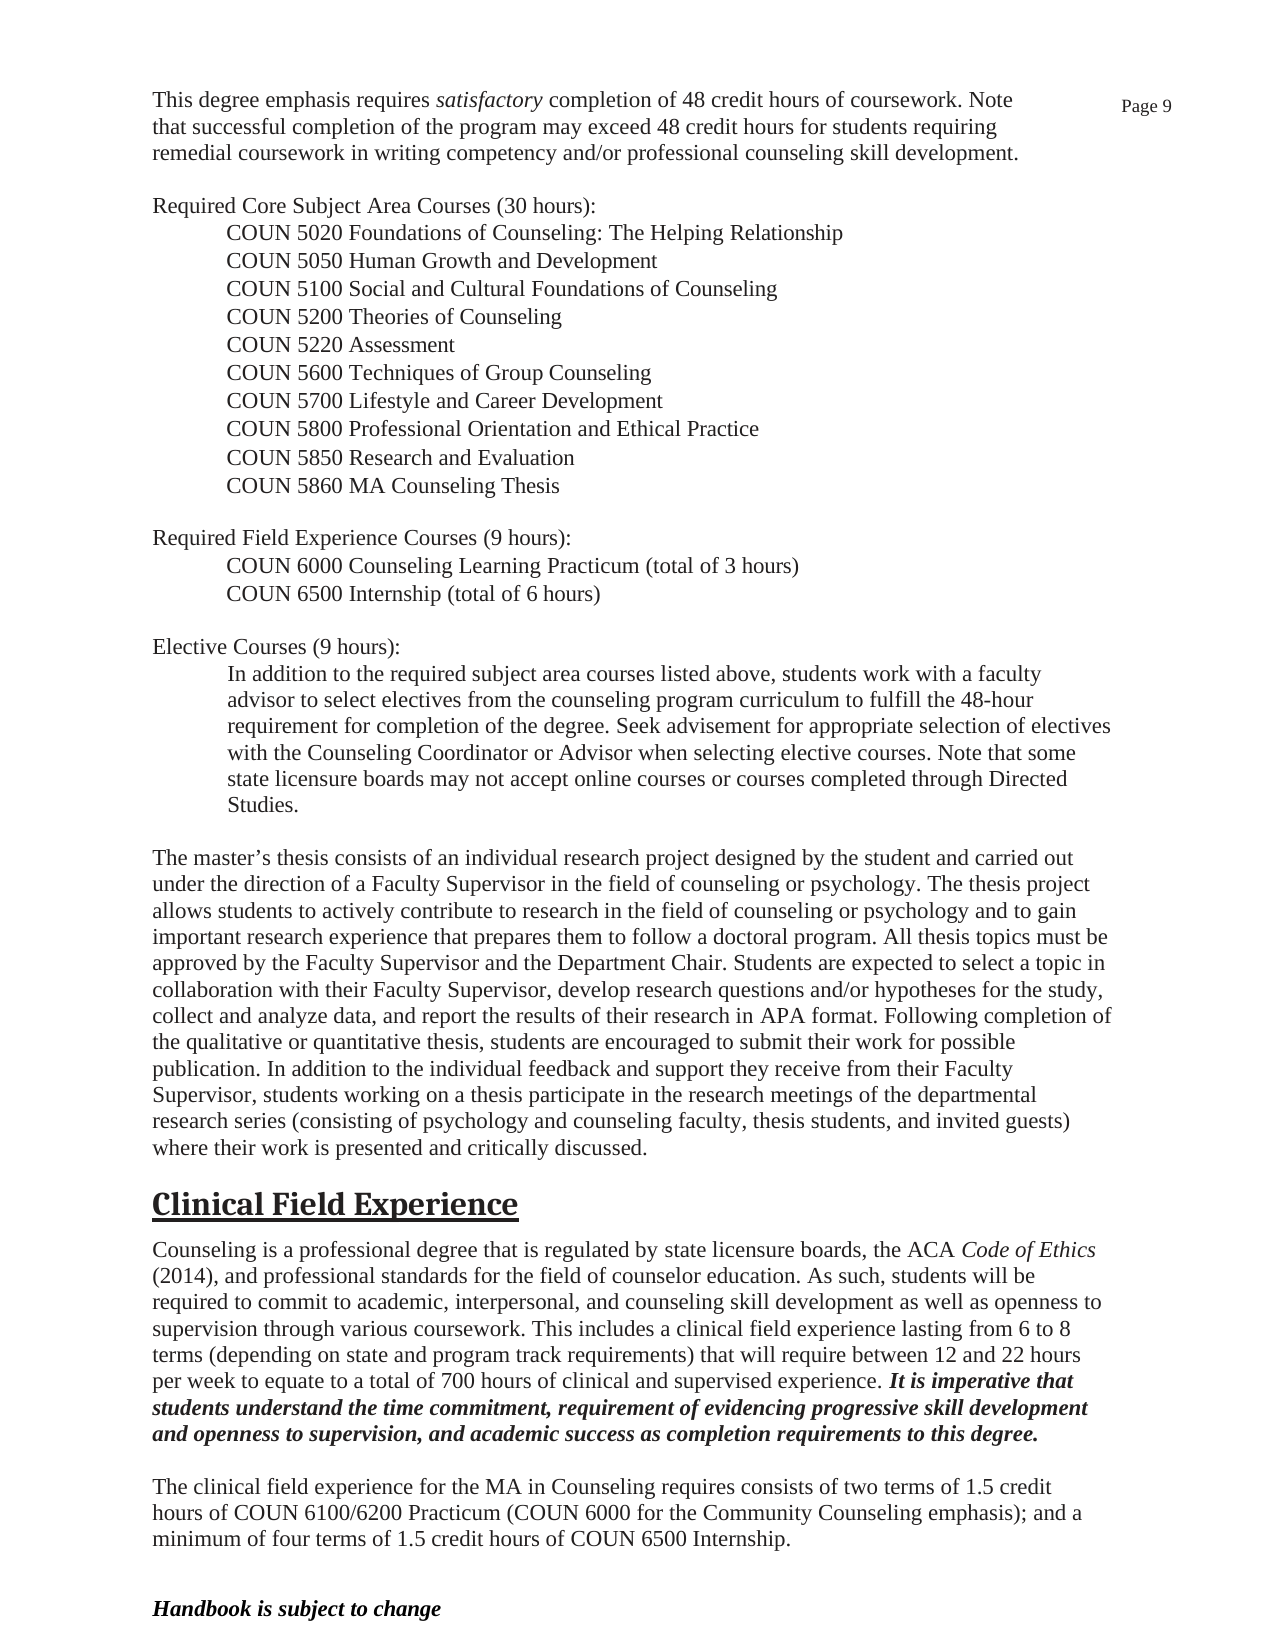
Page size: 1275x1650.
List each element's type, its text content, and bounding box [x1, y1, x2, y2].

text The clinical field experience for the MA in Counseling requires consists of two terms of 1.5 credit hours of COUN 6100/6200 Practicum (COUN 6000 for the Community Counseling emphasis); and a minimum of four terms of 1.5 credit hours of COUN 6500 Internship. [152, 1473, 1101, 1552]
text  COUN 5700 Lifestyle and Career Development [189, 387, 1119, 414]
text  In addition to the required subject area courses listed above, students work with a faculty advisor to select electives from the counseling program curriculum to fulfill the 48-hour requirement for completion of the degree. Seek advisement for appropriate selection of electives with the Counseling Coordinator or Advisor when selecting elective courses. Note that some state licensure boards may not accept online courses or courses completed through Directed Studies. [189, 660, 1113, 818]
text Required Core Subject Area Courses (30 hours): [152, 192, 1119, 218]
text  COUN 6500 Internship (total of 6 hours) [189, 580, 1119, 607]
text  COUN 6000 Counseling Learning Practicum (total of 3 hours) [189, 552, 1119, 578]
text Counseling is a professional degree that is regulated by state licensure boards, the ACA Code of Ethics (2014), and professional standards for the field of counselor education. As such, students will be required to commit to academic, interpersonal, and counseling skill development as well as openness to supervision through various coursework. This includes a clinical field experience lasting from 6 to 8 terms (depending on state and program track requirements) that will require between 12 and 22 hours per week to equate to a total of 700 hours of clinical and supervised experience. It is imperative that students understand the time commitment, requirement of evidencing progressive skill development and openness to supervision, and academic success as completion requirements to this degree. [152, 1236, 1109, 1446]
text  COUN 5100 Social and Cultural Foundations of Counseling [189, 275, 1119, 302]
text The master’s thesis consists of an individual research project designed by the student and carried out under the direction of a Faculty Supervisor in the field of counseling or psychology. The thesis project allows students to actively contribute to research in the field of counseling or psychology and to gain important research experience that prepares them to follow a doctoral program. All thesis topics must be approved by the Faculty Supervisor and the Department Chair. Students are expected to select a topic in collaboration with their Faculty Supervisor, develop research questions and/or hypotheses for the study, collect and analyze data, and report the results of their research in APA format. Following completion of the qualitative or quantitative thesis, students are encouraged to submit their work for possible publication. In addition to the individual feedback and support they receive from their Faculty Supervisor, students working on a thesis participate in the research meetings of the departmental research series (consisting of psychology and counseling faculty, thesis students, and invited guests) where their work is presented and critically discussed. [152, 844, 1119, 1160]
text  COUN 5860 MA Counseling Thesis [189, 472, 1119, 498]
text  COUN 5850 Research and Evaluation [189, 444, 1119, 470]
text  COUN 5220 Assessment [189, 331, 1119, 358]
text Page 9 [1121, 95, 1212, 116]
text  COUN 5050 Human Growth and Development [189, 247, 1119, 274]
text  COUN 5020 Foundations of Counseling: The Helping Relationship [189, 219, 1119, 246]
text  COUN 5200 Theories of Counseling [189, 303, 1119, 330]
text Elective Courses (9 hours): [152, 633, 1119, 659]
subtitle Clinical Field Experience [152, 1186, 1119, 1224]
text This degree emphasis requires satisfactory completion of 48 credit hours of coursework. Note that successful completion of the program may exceed 48 credit hours for students requiring remedial coursework in writing competency and/or professional counseling skill development. [152, 86, 1045, 165]
text Required Field Experience Courses (9 hours): [152, 524, 1119, 551]
text  COUN 5600 Techniques of Group Counseling [189, 359, 1119, 386]
text  COUN 5800 Professional Orientation and Ethical Practice [189, 415, 1119, 442]
